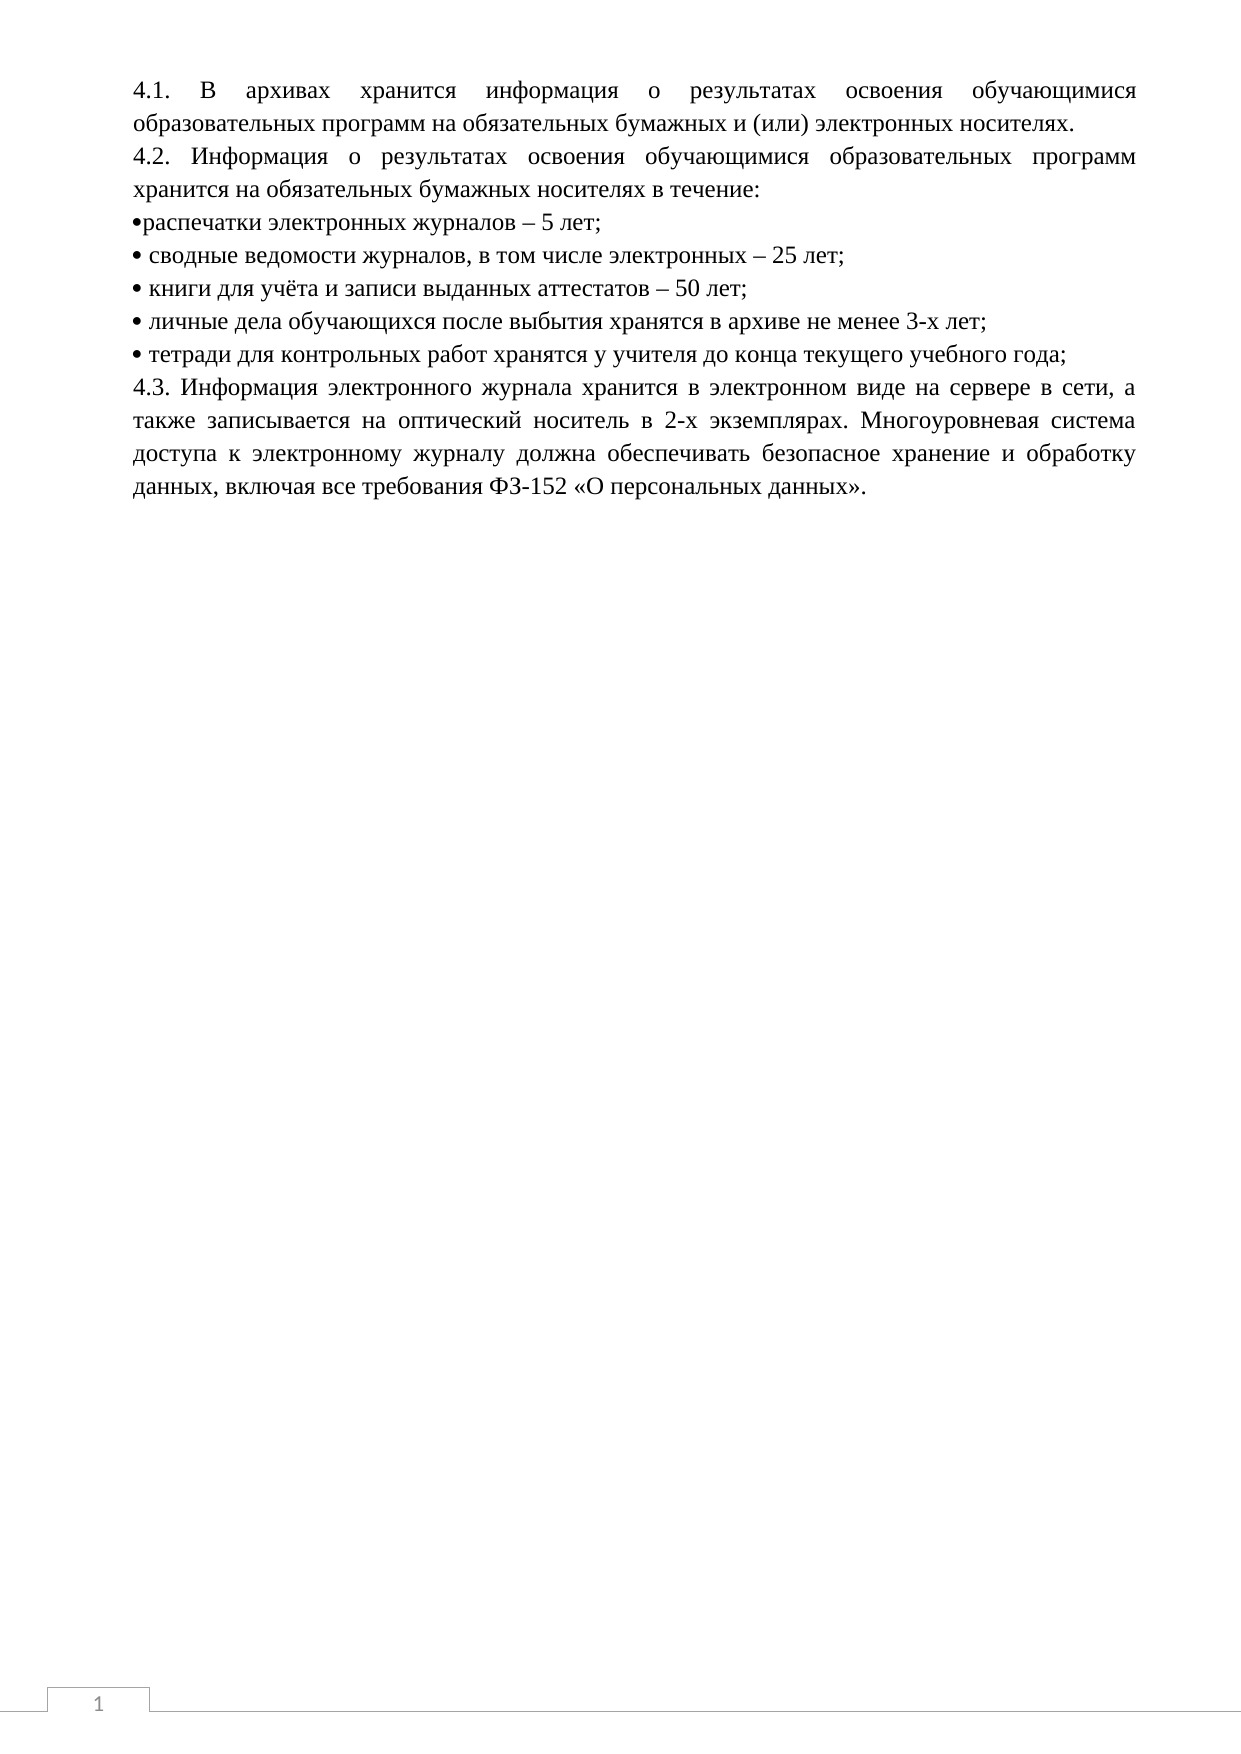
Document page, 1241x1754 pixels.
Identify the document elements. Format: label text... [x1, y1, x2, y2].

text распечатки электронных журналов – 5 лет; [133, 207, 1137, 236]
text 4.2. Информация о результатах освоения обучающимися образовательных программ хранится на обязательных бумажных носителях в течение: [133, 141, 1137, 203]
text личные дела обучающихся после выбытия хранятся в архиве не менее 3-х лет; [133, 306, 1137, 335]
text тетради для контрольных работ хранятся у учителя до конца текущего учебного года; [133, 339, 1137, 368]
text 4.3. Информация электронного журнала хранится в электронном виде на сервере в сети, а также записывается на оптический носитель в 2-х экземплярах. Многоуровневая система доступа к электронному журналу должна обеспечивать безопасное хранение и обработку данных, включая все требования ФЗ-152 «О персональных данных». [133, 372, 1137, 500]
text книги для учёта и записи выданных аттестатов – 50 лет; [133, 273, 1137, 302]
text 4.1. В архивах хранится информация о результатах освоения обучающимися образовательных программ на обязательных бумажных и (или) электронных носителях. [133, 75, 1137, 137]
text сводные ведомости журналов, в том числе электронных – 25 лет; [133, 240, 1137, 269]
